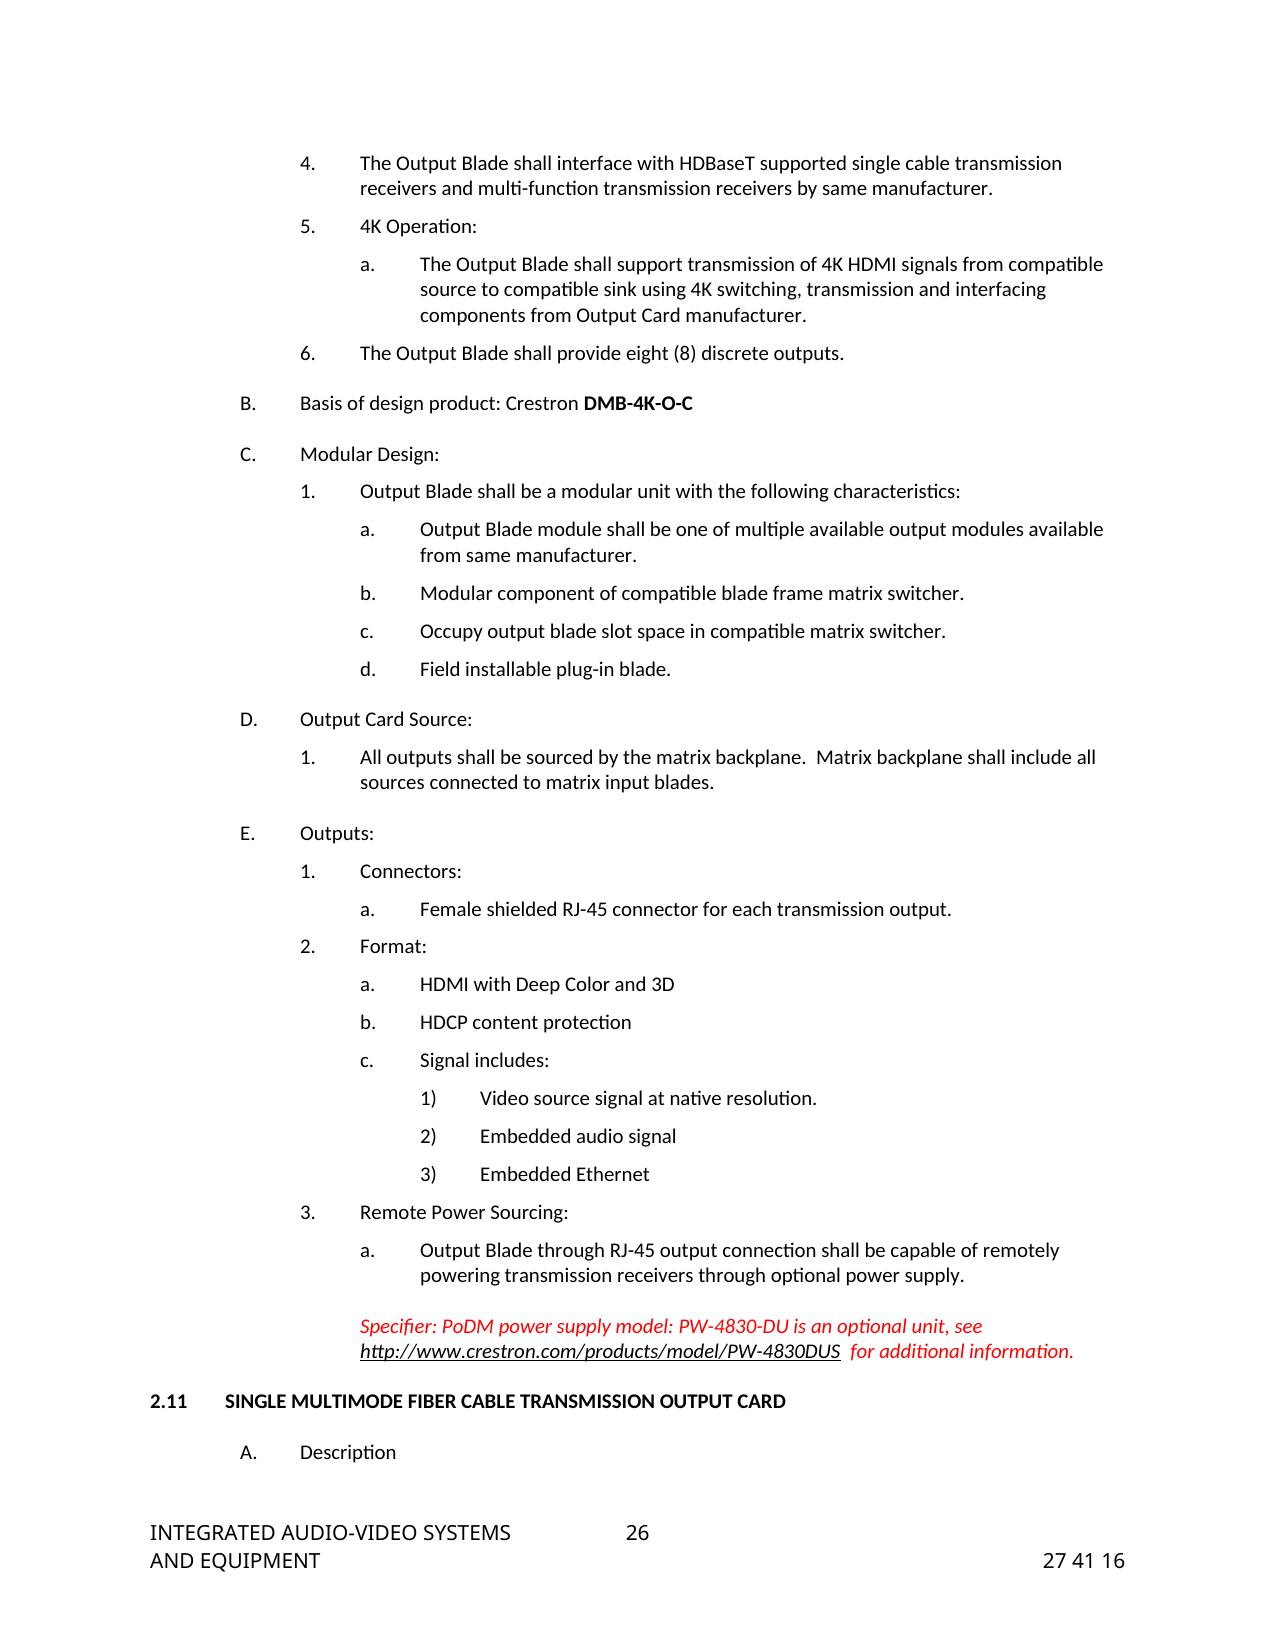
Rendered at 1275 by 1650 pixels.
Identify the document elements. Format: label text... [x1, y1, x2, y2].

text Modular component of compatible blade frame matrix switcher. [360, 580, 1125, 605]
text Output Blade module shall be one of multiple available output modules available from same manufacturer. [360, 517, 1125, 567]
text Embedded Ethernet [420, 1161, 1125, 1187]
text Output Card Source: [240, 706, 1125, 732]
text Specifier: PoDM power supply model: PW-4830-DU is an optional unit, see http://www.crestron.com/products/model/PW-4830DUS for additional information. [360, 1313, 1125, 1364]
text Connectors: [300, 858, 1125, 883]
text Modular Design: [240, 441, 1125, 466]
text Description [240, 1439, 1125, 1464]
text Format: [300, 934, 1125, 959]
text Embedded audio signal [420, 1123, 1125, 1149]
text SINGLE MULTIMODE FIBER CABLE TRANSMISSION OUTPUT CARD [150, 1389, 1125, 1414]
text All outputs shall be sourced by the matrix backplane. Matrix backplane shall include all sources connected to matrix input blades. [300, 744, 1125, 795]
text Female shielded RJ-45 connector for each transmission output. [360, 896, 1125, 921]
text 4K Operation: [300, 213, 1125, 239]
text Video source signal at native resolution. [420, 1085, 1125, 1111]
text The Output Blade shall support transmission of 4K HDMI signals from compatible source to compatible sink using 4K switching, transmission and interfacing components from Output Card manufacturer. [360, 251, 1125, 327]
text The Output Blade shall provide eight (8) discrete outputs. [300, 340, 1125, 365]
text HDMI with Deep Color and 3D [360, 972, 1125, 997]
text Output Blade shall be a modular unit with the following characteristics: [300, 479, 1125, 504]
text Outputs: [240, 820, 1125, 845]
text Field installable plug-in blade. [360, 656, 1125, 681]
text Output Blade through RJ-45 output connection shall be capable of remotely powering transmission receivers through optional power supply. [360, 1237, 1125, 1288]
text Signal includes: [360, 1047, 1125, 1073]
text Remote Power Sourcing: [300, 1199, 1125, 1224]
text HDCP content protection [360, 1009, 1125, 1035]
text The Output Blade shall interface with HDBaseT supported single cable transmission receivers and multi-function transmission receivers by same manufacturer. [300, 150, 1125, 201]
text Basis of design product: Crestron DMB-4K-O-C [240, 390, 1125, 416]
text Occupy output blade slot space in compatible matrix switcher. [360, 618, 1125, 643]
